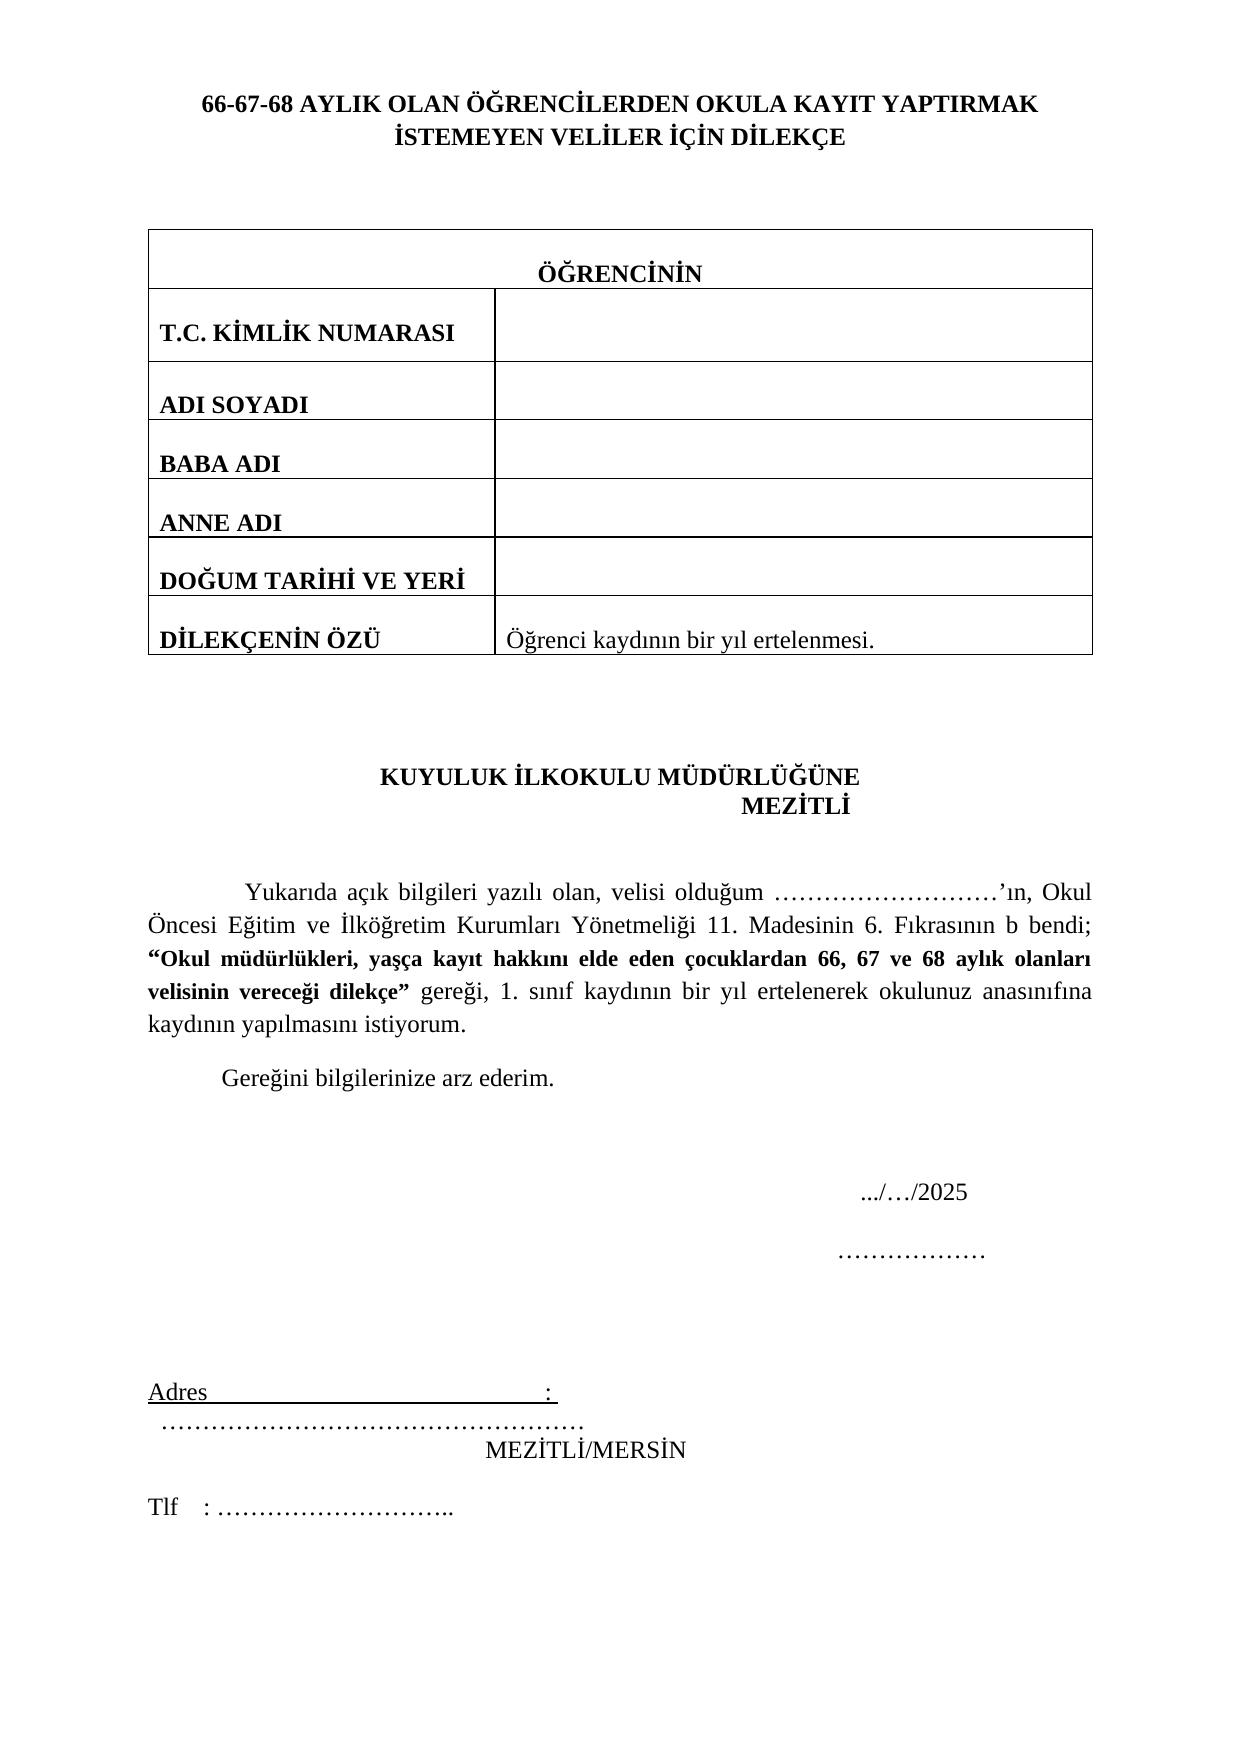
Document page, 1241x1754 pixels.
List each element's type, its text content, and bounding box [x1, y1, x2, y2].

text MEZİTLİ/MERSİN [148, 1435, 1093, 1463]
text Tlf : ……………………….. [148, 1492, 1093, 1521]
text …………………………………………… [148, 1406, 1093, 1435]
table_cell [496, 289, 1092, 361]
text Yukarıda açık bilgileri yazılı olan, velisi olduğum ………………………’ın, Okul Öncesi Eğitim ve İlköğretim Kurumları Yönetmeliği 11. Madesinin 6. Fıkrasının b bendi; “Okul müdürlükleri, yaşça kayıt hakkını elde eden çocuklardan 66, 67 ve 68 aylık olanları velisinin vereceği dilekçe” gereği, 1. sınıf kaydının bir yıl ertelenerek okulunuz anasınıfına kaydının yapılmasını istiyorum. [148, 877, 1093, 1038]
table_cell ANNE ADI [149, 479, 494, 536]
table_cell Öğrenci kaydının bir yıl ertelenmesi. [496, 596, 1092, 653]
table_cell DİLEKÇENİN ÖZÜ [149, 596, 494, 653]
table_cell [496, 479, 1092, 536]
table_cell DOĞUM TARİHİ VE YERİ [149, 538, 494, 595]
text MEZİTLİ [443, 791, 1093, 820]
table_header ÖĞRENCİNİN [149, 230, 1092, 288]
text .../…/2025 [148, 1177, 1093, 1206]
table_cell BABA ADI [149, 420, 494, 478]
table_cell ADI SOYADI [149, 362, 494, 419]
text Adres : [148, 1377, 1093, 1406]
table_cell [496, 538, 1092, 595]
text 66-67-68 AYLIK OLAN ÖĞRENCİLERDEN OKULA KAYIT YAPTIRMAK İSTEMEYEN VELİLER İÇİN DİLEKÇE [148, 89, 1093, 150]
table_cell [496, 420, 1092, 478]
text Gereğini bilgilerinize arz ederim. [148, 1063, 1093, 1092]
text ……………… [148, 1235, 1093, 1264]
table_cell T.C. KİMLİK NUMARASI [149, 289, 494, 361]
text KUYULUK İLKOKULU MÜDÜRLÜĞÜNE [148, 762, 1093, 791]
table_cell [496, 362, 1092, 419]
